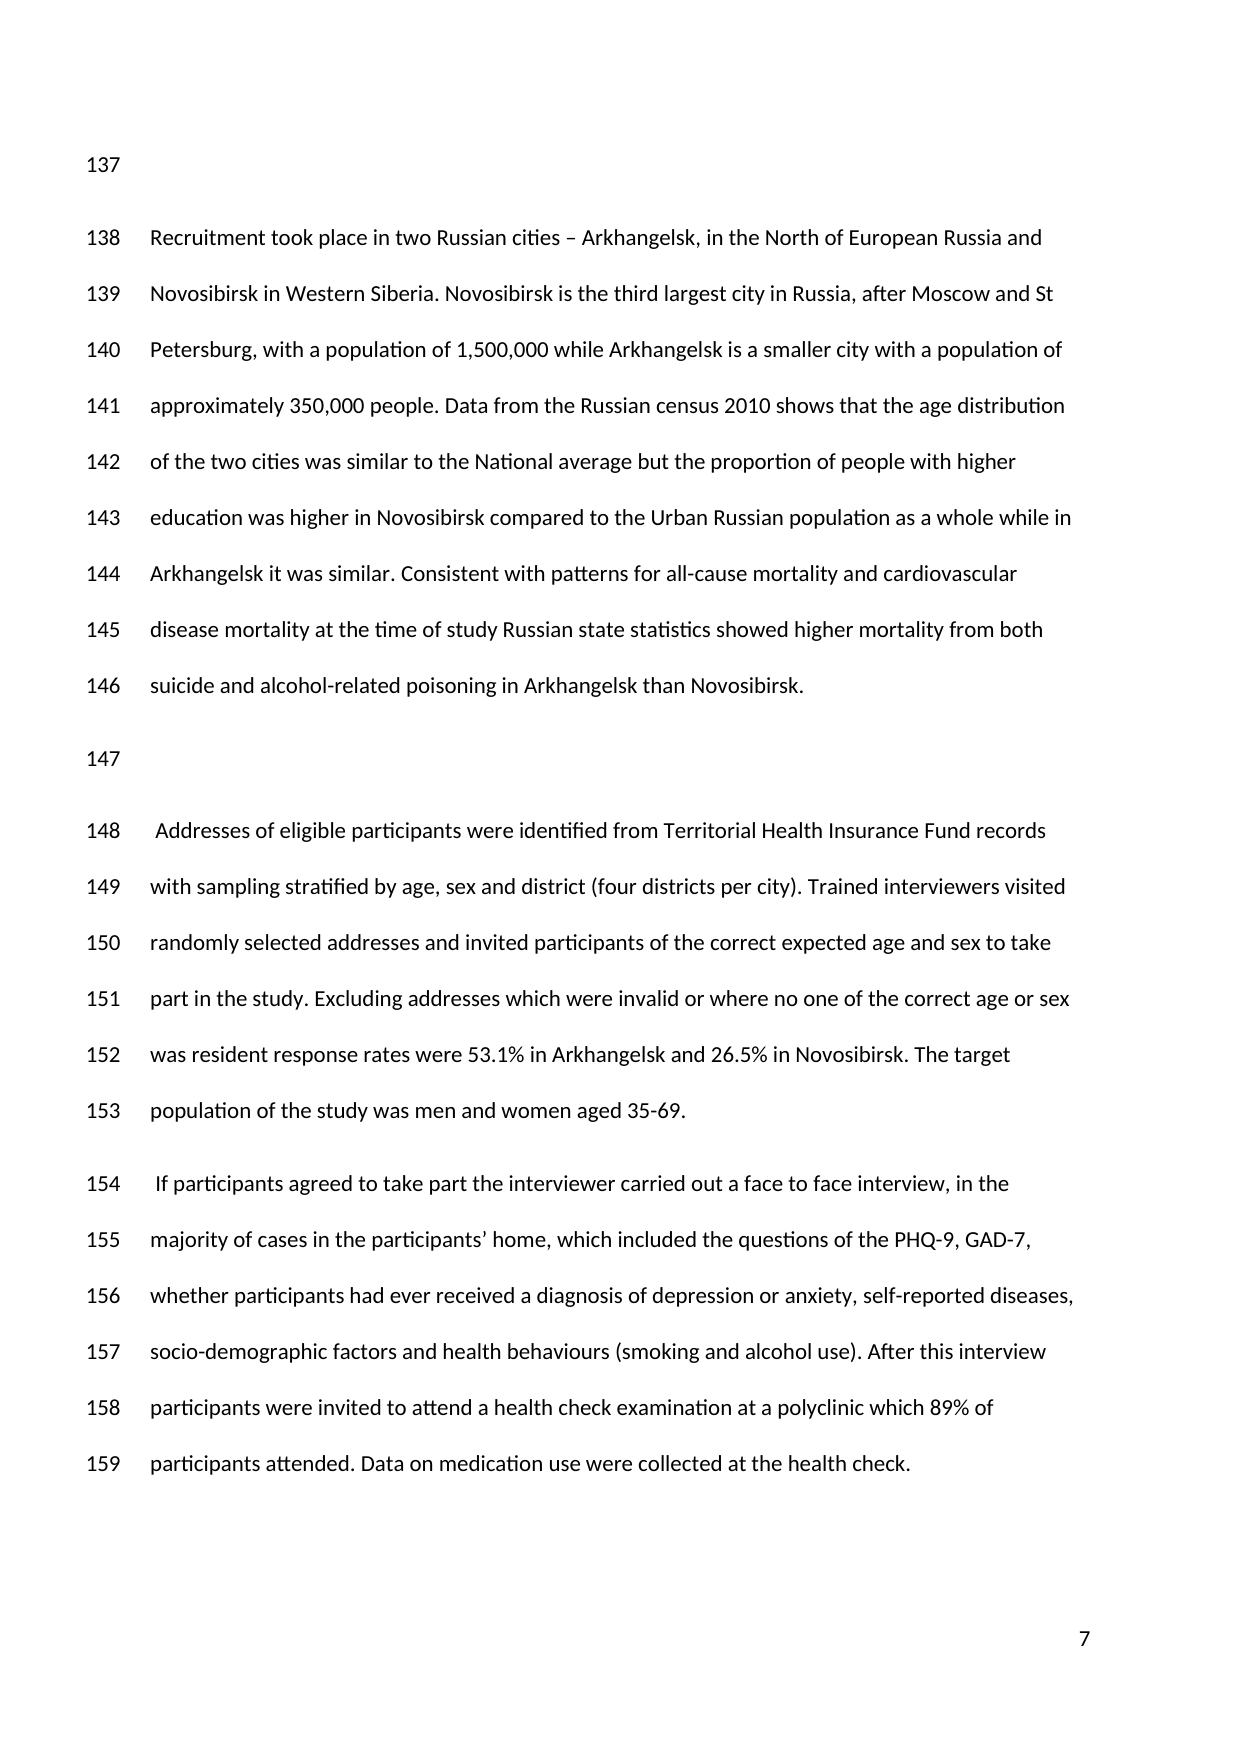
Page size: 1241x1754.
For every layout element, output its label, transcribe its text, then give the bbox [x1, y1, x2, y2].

text Recruitment took place in two Russian cities – Arkhangelsk, in the North of European Russia and Novosibirsk in Western Siberia. Novosibirsk is the third largest city in Russia, after Moscow and St Petersburg, with a population of 1,500,000 while Arkhangelsk is a smaller city with a population of approximately 350,000 people. Data from the Russian census 2010 shows that the age distribution of the two cities was similar to the National average but the proportion of people with higher education was higher in Novosibirsk compared to the Urban Russian population as a whole while in Arkhangelsk it was similar. Consistent with patterns for all-cause mortality and cardiovascular disease mortality at the time of study Russian state statistics showed higher mortality from both suicide and alcohol-related poisoning in Arkhangelsk than Novosibirsk. [150, 223, 1090, 699]
text Addresses of eligible participants were identified from Territorial Health Insurance Fund records with sampling stratified by age, sex and district (four districts per city). Trained interviewers visited randomly selected addresses and invited participants of the correct expected age and sex to take part in the study. Excluding addresses which were invalid or where no one of the correct age or sex was resident response rates were 53.1% in Arkhangelsk and 26.5% in Novosibirsk. The target population of the study was men and women aged 35-69. [150, 816, 1090, 1125]
text If participants agreed to take part the interviewer carried out a face to face interview, in the majority of cases in the participants’ home, which included the questions of the PHQ-9, GAD-7, whether participants had ever received a diagnosis of depression or anxiety, self-reported diseases, socio-demographic factors and health behaviours (smoking and alcohol use). After this interview participants were invited to attend a health check examination at a polyclinic which 89% of participants attended. Data on medication use were collected at the health check. [150, 1169, 1090, 1478]
